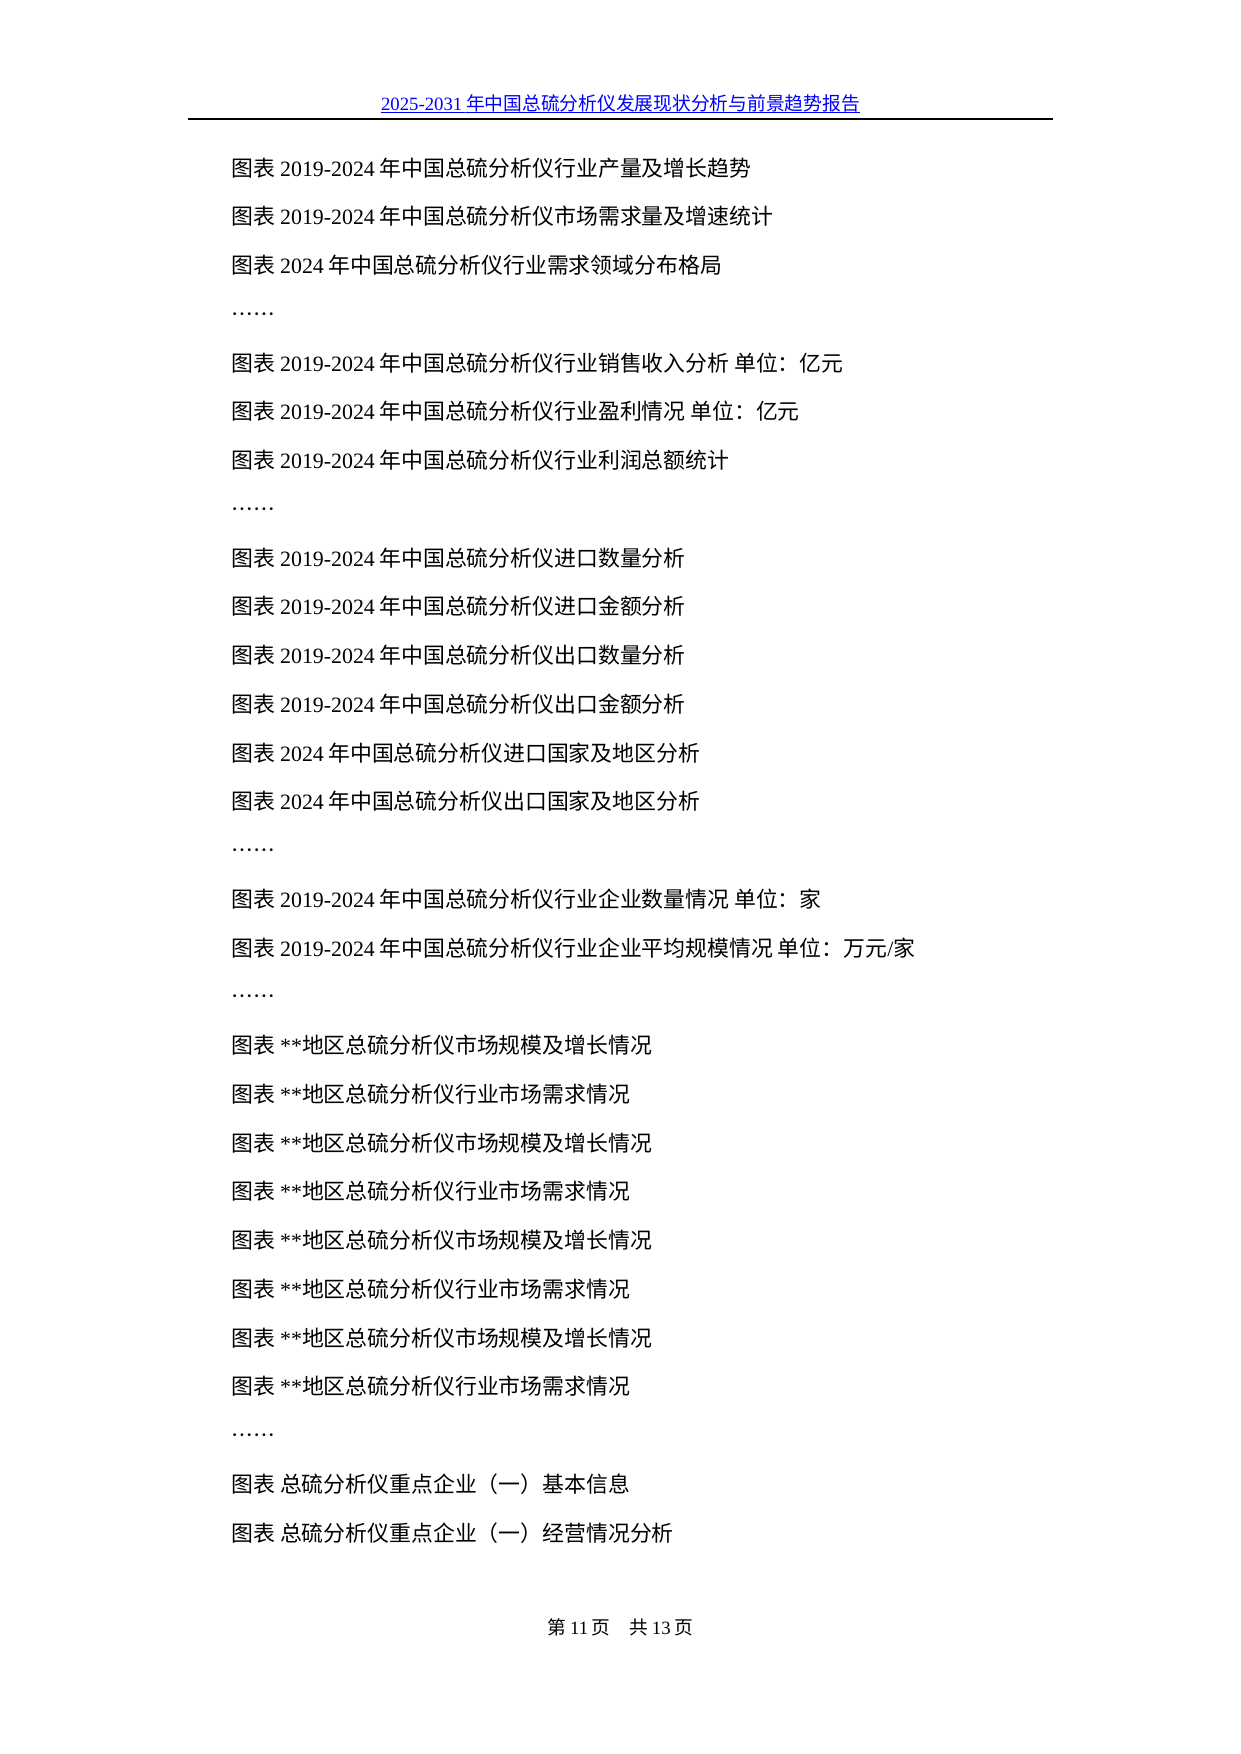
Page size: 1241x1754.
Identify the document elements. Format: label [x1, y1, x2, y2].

text [187, 150, 1053, 1548]
